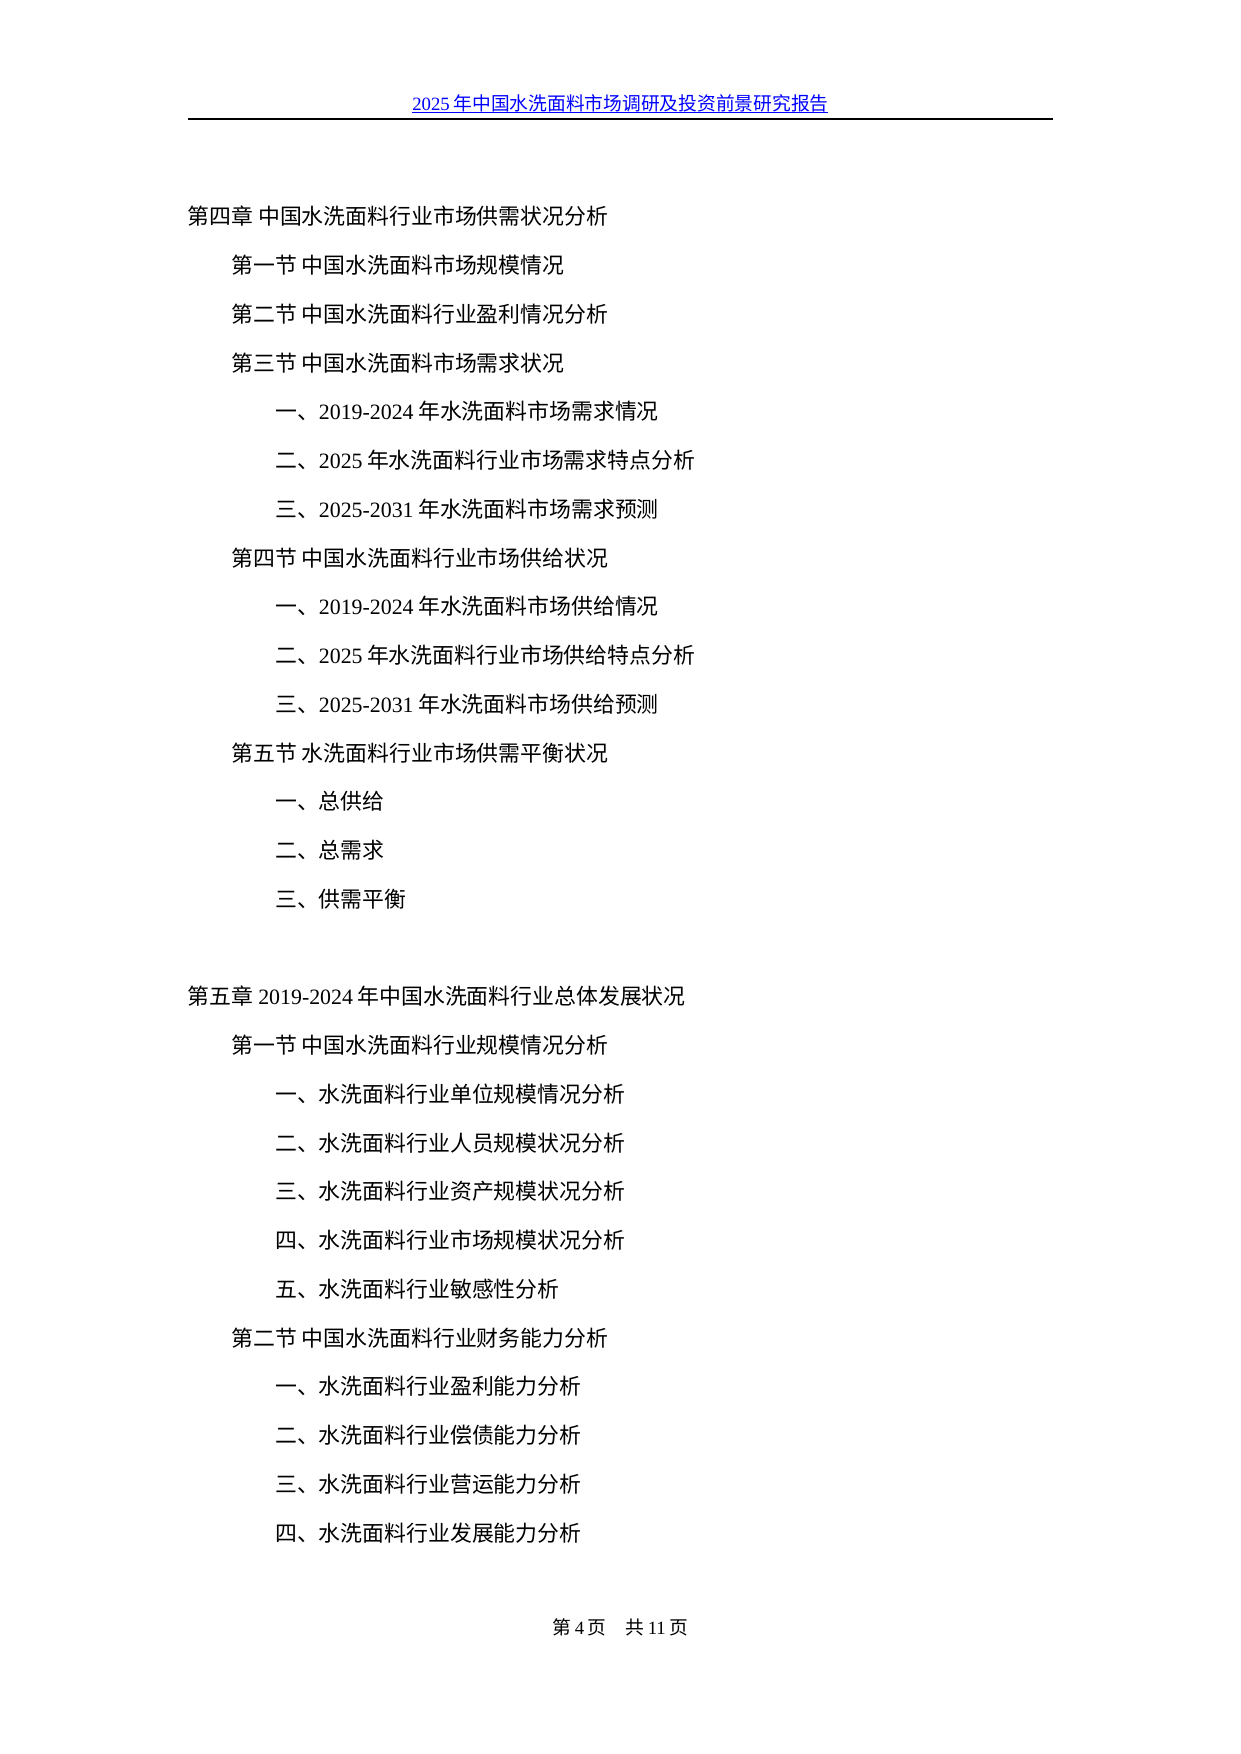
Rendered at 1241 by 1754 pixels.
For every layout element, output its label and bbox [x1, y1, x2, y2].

text [187, 150, 1053, 1548]
